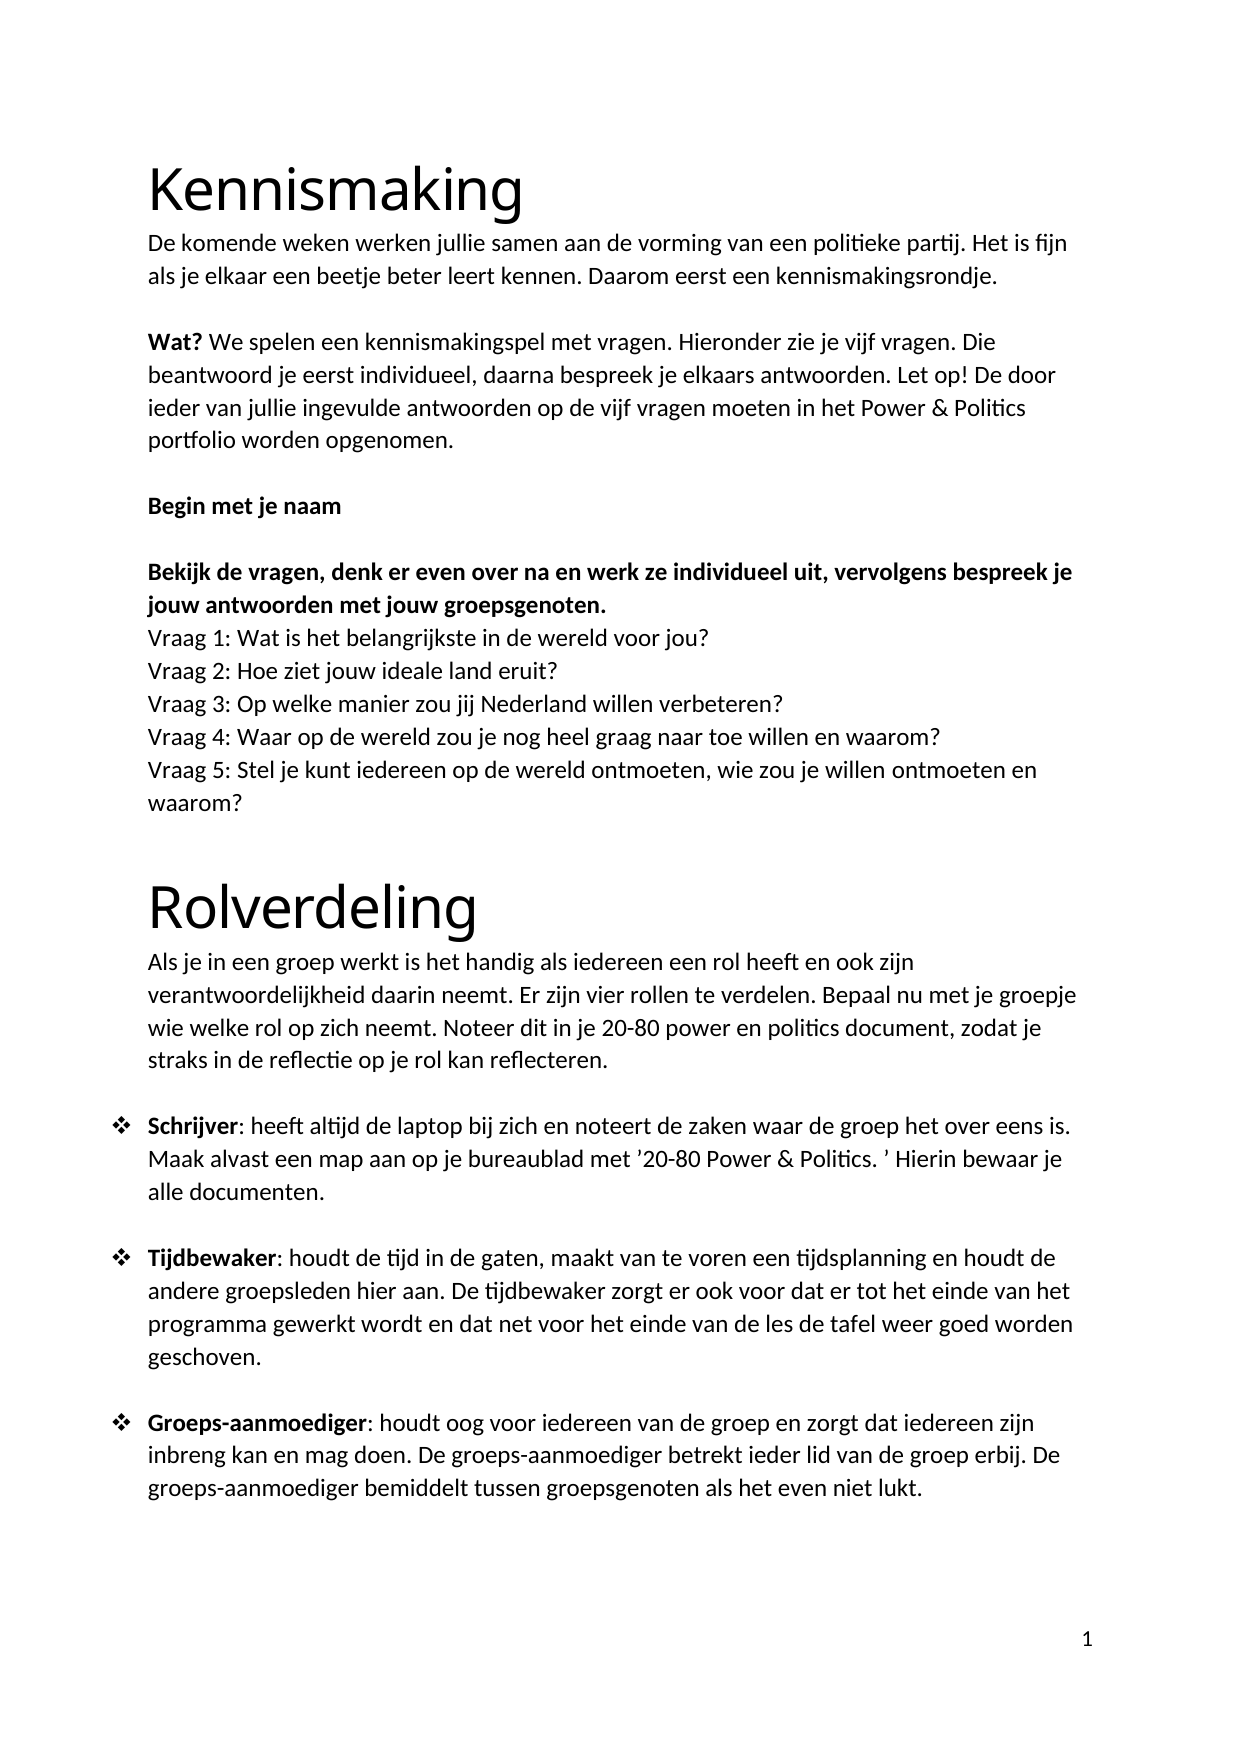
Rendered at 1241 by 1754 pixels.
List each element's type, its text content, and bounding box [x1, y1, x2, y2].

title Kennismaking [148, 148, 1093, 227]
list Schrijver: heeft altijd de laptop bij zich en noteert de zaken waar de groep het over eens is. Maak alvast een map aan op je bureaublad met ’20-80 Power & Politics. ’ Hierin bewaar je alle documenten. [110, 1111, 1093, 1207]
list Groeps-aanmoediger: houdt oog voor iedereen van de groep en zorgt dat iedereen zijn inbreng kan en mag doen. De groeps-aanmoediger betrekt ieder lid van de groep erbij. De groeps-aanmoediger bemiddelt tussen groepsgenoten als het even niet lukt. [110, 1407, 1093, 1503]
list Tijdbewaker: houdt de tijd in de gaten, maakt van te voren een tijdsplanning en houdt de andere groepsleden hier aan. De tijdbewaker zorgt er ook voor dat er tot het einde van het programma gewerkt wordt en dat net voor het einde van de les de tafel weer goed worden geschoven. [110, 1242, 1093, 1371]
title Rolverdeling [148, 866, 1093, 946]
text Wat? We spelen een kennismakingspel met vragen. Hieronder zie je vijf vragen. Die beantwoord je eerst individueel, daarna bespreek je elkaars antwoorden. Let op! De door ieder van jullie ingevulde antwoorden op de vijf vragen moeten in het Power & Politics portfolio worden opgenomen. [148, 326, 1093, 455]
text Vraag 3: Op welke manier zou jij Nederland willen verbeteren?​ [148, 688, 1093, 718]
text Vraag 2: Hoe ziet jouw ideale land eruit?​ [148, 655, 1093, 686]
text Vraag 5: Stel je kunt iedereen op de wereld ontmoeten, wie zou je willen ontmoeten en waarom?​ [148, 754, 1093, 817]
text Bekijk de vragen, denk er even over na en werk ze individueel uit, vervolgens bespreek je jouw antwoorden met jouw groepsgenoten. [148, 556, 1093, 620]
text Vraag 1: Wat is het belangrijkste in de wereld voor jou?​ [148, 622, 1093, 653]
text Als je in een groep werkt is het handig als iedereen een rol heeft en ook zijn verantwoordelijkheid daarin neemt. Er zijn vier rollen te verdelen. Bepaal nu met je groepje wie welke rol op zich neemt. Noteer dit in je 20-80 power en politics document, zodat je straks in de reflectie op je rol kan reflecteren. [148, 946, 1093, 1075]
text Vraag 4: Waar op de wereld zou je nog heel graag naar toe willen en waarom?​ [148, 721, 1093, 751]
text De komende weken werken jullie samen aan de vorming van een politieke partij. Het is fijn als je elkaar een beetje beter leert kennen. Daarom eerst een kennismakingsrondje. [148, 227, 1093, 291]
text Begin met je naam​ [148, 490, 1093, 521]
